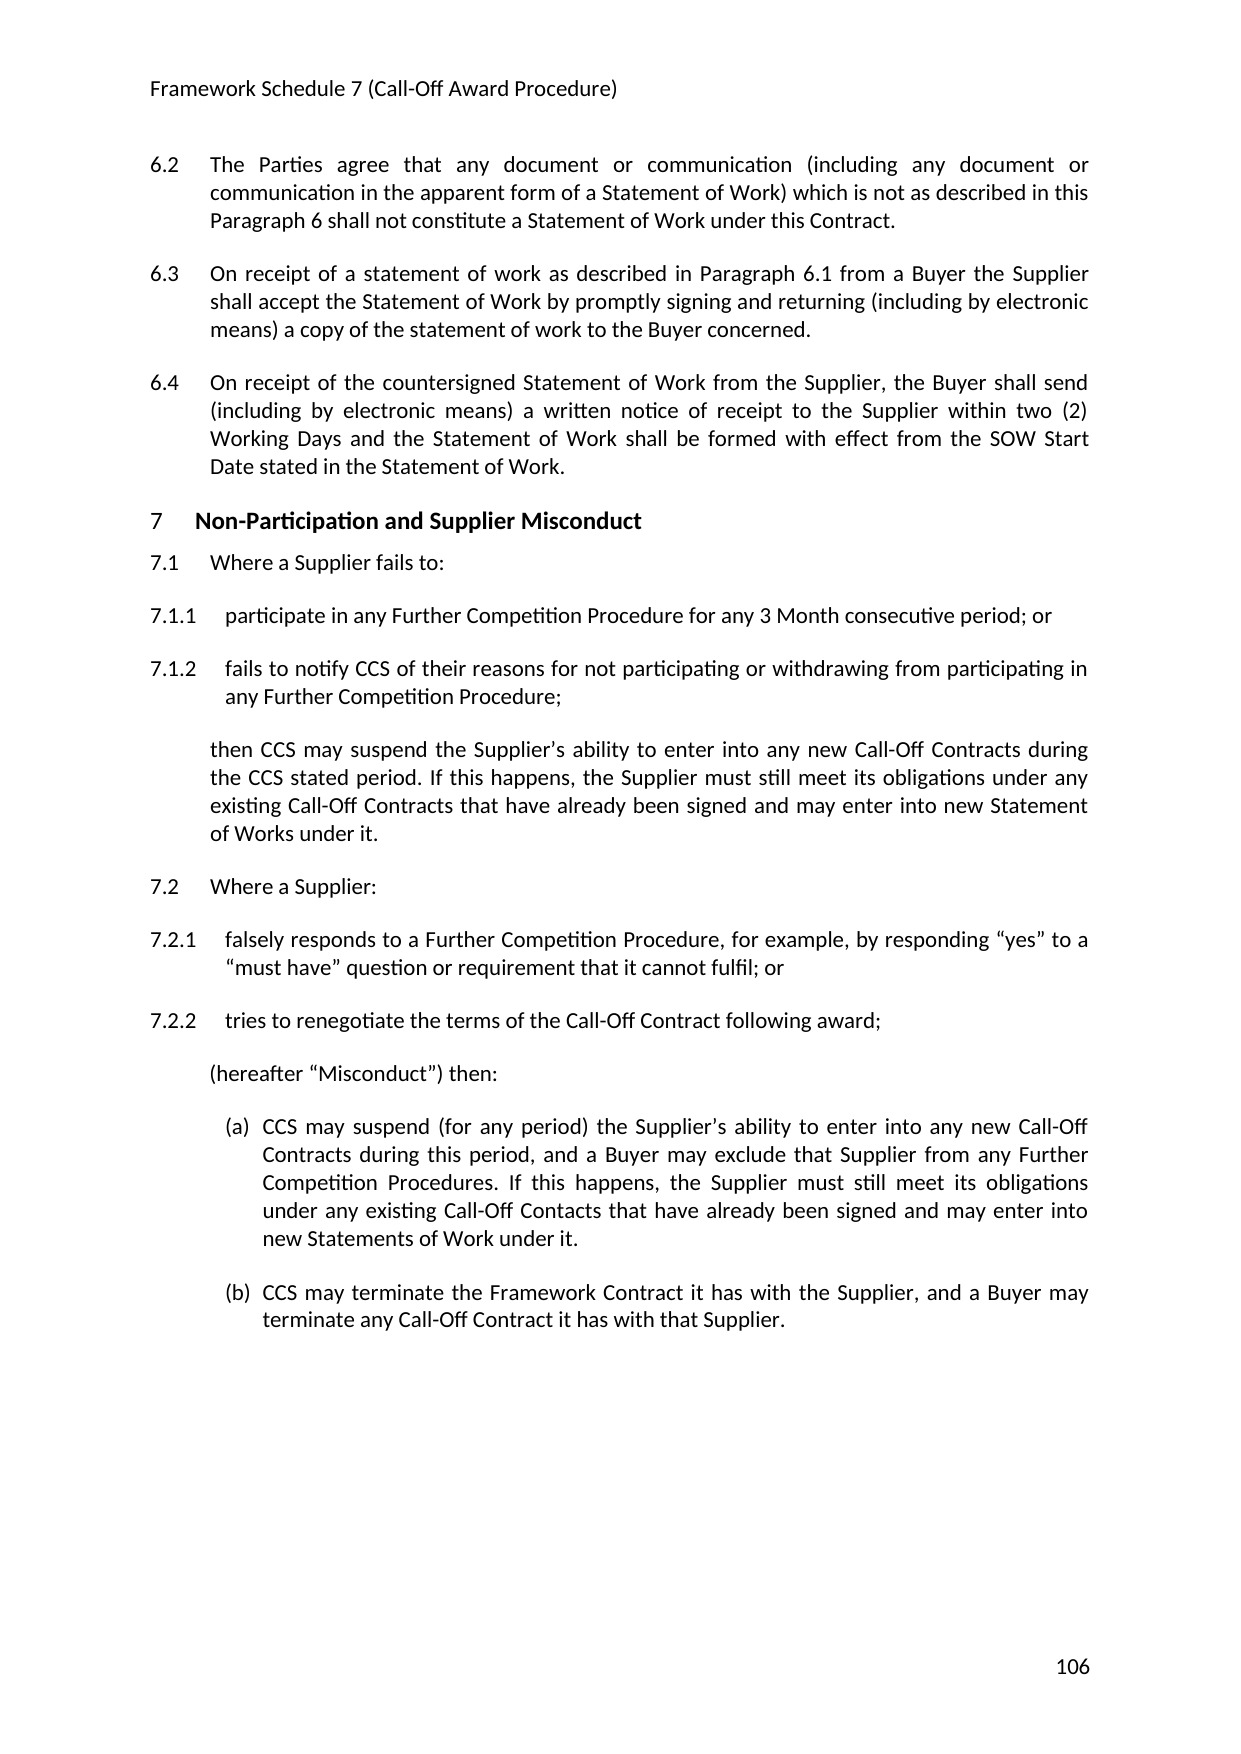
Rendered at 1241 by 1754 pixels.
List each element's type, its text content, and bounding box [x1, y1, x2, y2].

list On receipt of a statement of work as described in Paragraph 6.1 from a Buyer the Supplier shall accept the Statement of Work by promptly signing and returning (including by electronic means) a copy of the statement of work to the Buyer concerned. [150, 259, 1090, 343]
subtitle Non-Participation and Supplier Misconduct [150, 505, 1090, 536]
list CCS may terminate the Framework Contract it has with the Supplier, and a Buyer may terminate any Call-Off Contract it has with that Supplier. [225, 1278, 1090, 1334]
list The Parties agree that any document or communication (including any document or communication in the apparent form of a Statement of Work) which is not as described in this Paragraph 6 shall not constitute a Statement of Work under this Contract. [150, 150, 1090, 234]
text (hereafter “Misconduct”) then: [150, 1059, 1090, 1087]
list Where a Supplier fails to: [150, 548, 1090, 576]
list tries to renegotiate the terms of the Call-Off Contract following award; [150, 1006, 1090, 1034]
list On receipt of the countersigned Statement of Work from the Supplier, the Buyer shall send (including by electronic means) a written notice of receipt to the Supplier within two (2) Working Days and the Statement of Work shall be formed with effect from the SOW Start Date stated in the Statement of Work. [150, 368, 1090, 480]
text then CCS may suspend the Supplier’s ability to enter into any new Call-Off Contracts during the CCS stated period. If this happens, the Supplier must still meet its obligations under any existing Call-Off Contracts that have already been signed and may enter into new Statement of Works under it. [210, 735, 1090, 847]
list falsely responds to a Further Competition Procedure, for example, by responding “yes” to a “must have” question or requirement that it cannot fulfil; or [150, 925, 1090, 981]
list participate in any Further Competition Procedure for any 3 Month consecutive period; or [150, 601, 1090, 629]
list fails to notify CCS of their reasons for not participating or withdrawing from participating in any Further Competition Procedure; [150, 654, 1090, 710]
list CCS may suspend (for any period) the Supplier’s ability to enter into any new Call-Off Contracts during this period, and a Buyer may exclude that Supplier from any Further Competition Procedures. If this happens, the Supplier must still meet its obligations under any existing Call-Off Contacts that have already been signed and may enter into new Statements of Work under it. [225, 1112, 1090, 1253]
list Where a Supplier: [150, 872, 1090, 900]
